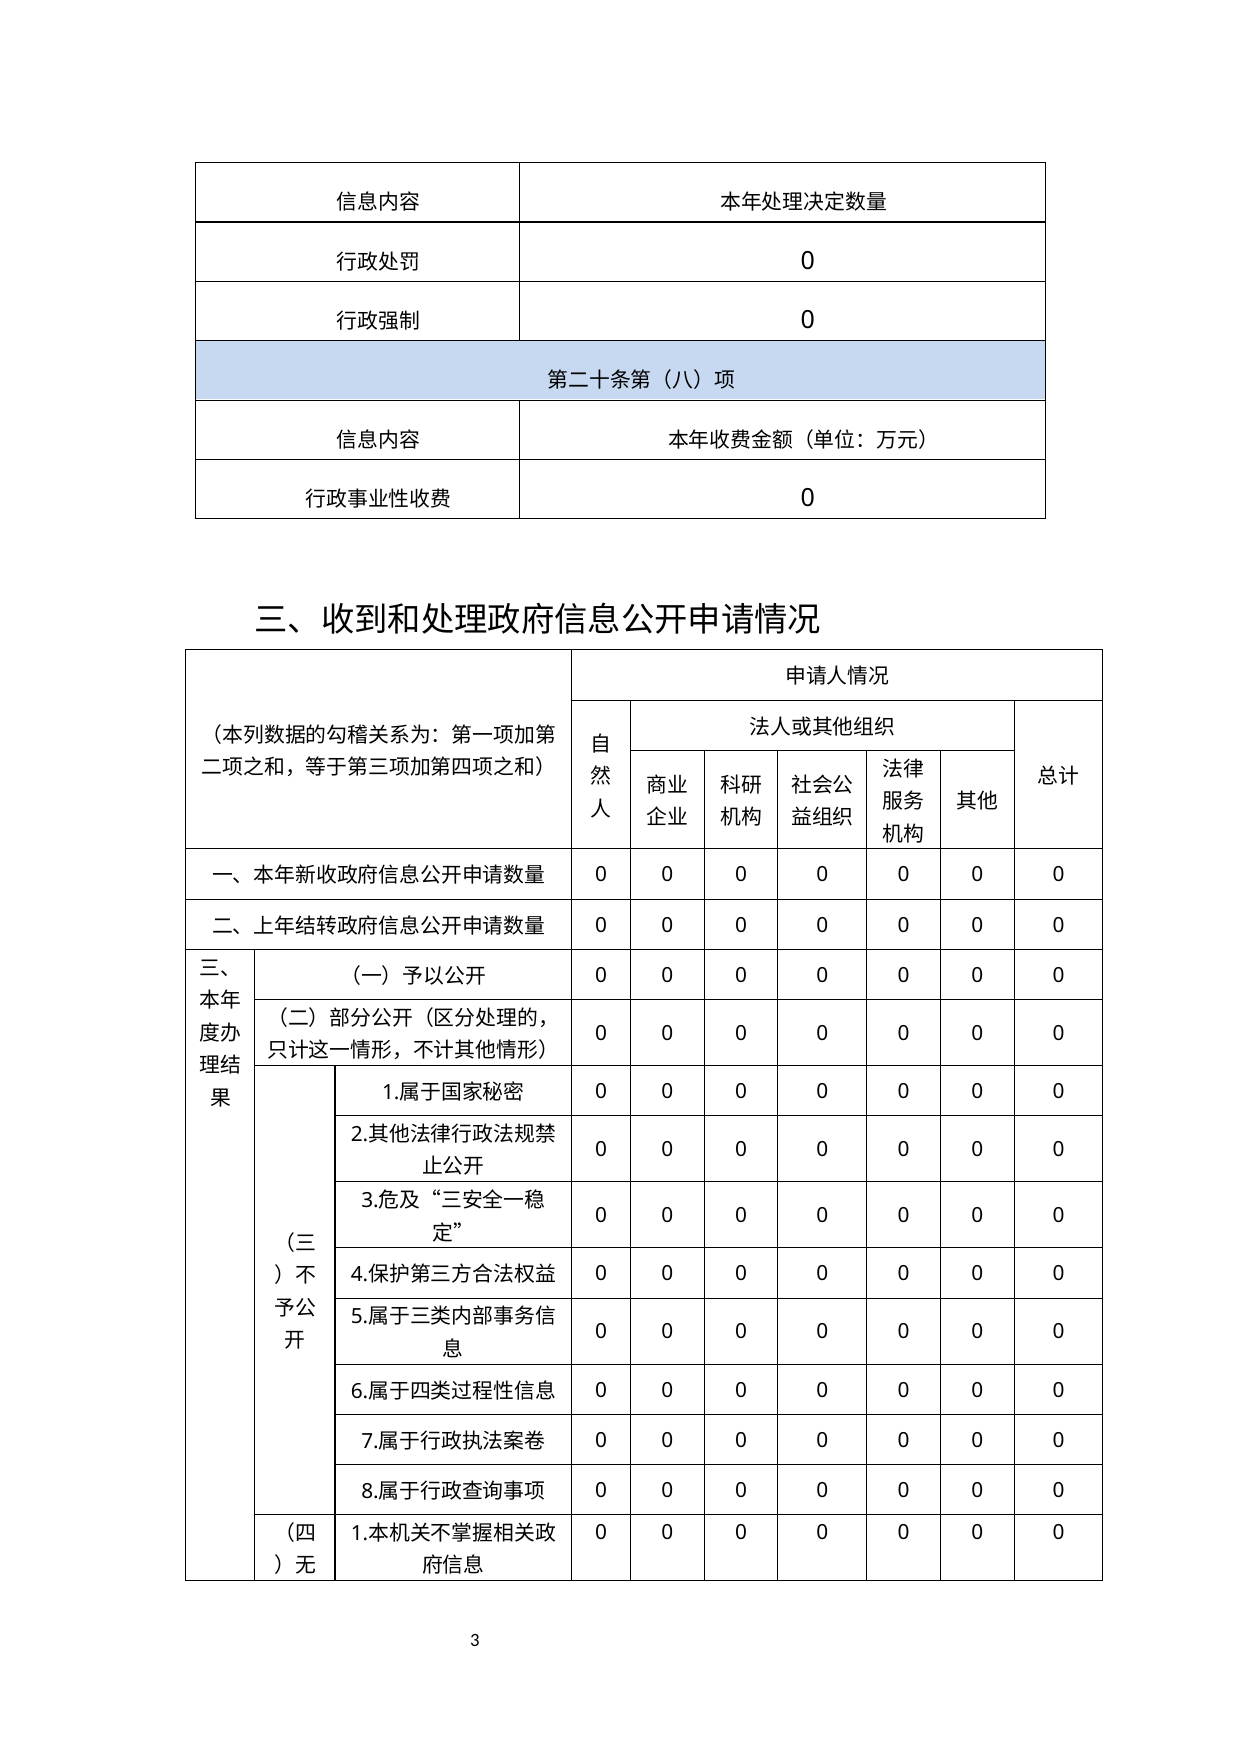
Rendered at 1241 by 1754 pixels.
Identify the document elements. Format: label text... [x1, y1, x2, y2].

table_cell 0 [705, 950, 777, 999]
table_cell 0 [1015, 849, 1102, 898]
table_cell 0 [631, 1248, 704, 1297]
table_cell 0 [1015, 1066, 1102, 1115]
table_cell 0 [867, 849, 940, 898]
table_cell 0 [705, 1066, 777, 1115]
table_cell 0 [778, 1465, 866, 1514]
table_cell 0 [705, 900, 777, 949]
table_cell 0 [1015, 950, 1102, 999]
table_cell 本年处理决定数量 [520, 163, 1045, 221]
table_cell 7.属于行政执法案卷 [336, 1415, 571, 1464]
table_cell 0 [705, 849, 777, 898]
table_cell 0 [941, 1299, 1014, 1363]
table_cell 0 [778, 849, 866, 898]
table_cell 第二十条第（八）项 [196, 341, 1045, 399]
table_cell 法律服务机构 [867, 751, 940, 848]
table_header （本列数据的勾稽关系为：第一项加第二项之和，等于第三项加第四项之和） [186, 650, 571, 848]
table_cell 0 [1015, 1465, 1102, 1514]
table_cell 0 [778, 950, 866, 999]
table_cell 0 [1015, 1116, 1102, 1181]
table_cell 科研机构 [705, 751, 777, 848]
table_cell 0 [631, 1000, 704, 1065]
table_cell 0 [867, 1515, 940, 1580]
table_cell 0 [572, 900, 630, 949]
table_cell 0 [867, 950, 940, 999]
table_cell 0 [778, 1000, 866, 1065]
table_cell 0 [631, 1515, 704, 1580]
table_cell 0 [631, 1465, 704, 1514]
table_cell 0 [572, 1182, 630, 1247]
table_cell 0 [631, 849, 704, 898]
table_cell 0 [705, 1515, 777, 1580]
table_cell 法人或其他组织 [631, 701, 1014, 750]
table_cell 信息内容 [196, 163, 519, 221]
table_cell 0 [867, 1299, 940, 1363]
table_cell 0 [631, 1365, 704, 1414]
table_cell 0 [778, 1066, 866, 1115]
table_cell 0 [1015, 1365, 1102, 1414]
table_cell 0 [631, 1415, 704, 1464]
table_cell 一、本年新收政府信息公开申请数量 [186, 849, 571, 898]
table_cell 1.属于国家秘密 [336, 1066, 571, 1115]
table_cell 本年收费金额（单位：万元） [520, 401, 1045, 459]
table_cell 0 [941, 950, 1014, 999]
table_header 申请人情况 [572, 650, 1102, 699]
table_cell 0 [1015, 1415, 1102, 1464]
text 三、收到和处理政府信息公开申请情况 [187, 584, 1053, 649]
table_cell 0 [1015, 1248, 1102, 1297]
table_cell 0 [705, 1116, 777, 1181]
table_cell 0 [631, 900, 704, 949]
table_cell 0 [941, 900, 1014, 949]
table_cell 0 [867, 1182, 940, 1247]
table_cell 0 [778, 1299, 866, 1363]
table_cell 8.属于行政查询事项 [336, 1465, 571, 1514]
table_cell 0 [941, 849, 1014, 898]
table_cell 0 [941, 1515, 1014, 1580]
table_cell 0 [941, 1465, 1014, 1514]
table_cell 0 [1015, 1299, 1102, 1363]
table_cell 0 [705, 1299, 777, 1363]
table_cell 0 [1015, 1515, 1102, 1580]
table_cell 0 [867, 1000, 940, 1065]
table_cell 1.本机关不掌握相关政府信息 [336, 1515, 571, 1580]
table_cell 自然人 [572, 701, 630, 848]
table_cell 2.其他法律行政法规禁止公开 [336, 1116, 571, 1181]
table_cell 0 [1015, 900, 1102, 949]
table_cell 0 [572, 1515, 630, 1580]
table_cell 0 [705, 1465, 777, 1514]
table_cell 0 [631, 1116, 704, 1181]
table_cell 0 [705, 1000, 777, 1065]
table_cell 0 [631, 1182, 704, 1247]
table_cell 0 [941, 1365, 1014, 1414]
table_cell （三）不予公开 [255, 1066, 334, 1514]
table_cell 0 [1015, 1182, 1102, 1247]
table_cell 0 [778, 1365, 866, 1414]
table_cell 0 [705, 1248, 777, 1297]
table_cell 0 [572, 1116, 630, 1181]
table_cell 0 [778, 900, 866, 949]
table_cell 商业企业 [631, 751, 704, 848]
table_cell 0 [867, 1365, 940, 1414]
table_cell 0 [705, 1365, 777, 1414]
table_cell 0 [520, 223, 1045, 281]
table_cell 0 [572, 1299, 630, 1363]
table_cell 0 [572, 849, 630, 898]
table_cell 三、本年度办理结果 [186, 950, 254, 1580]
table_cell 0 [1015, 1000, 1102, 1065]
table_cell 0 [520, 460, 1045, 518]
table_cell 0 [778, 1116, 866, 1181]
table_cell 0 [705, 1415, 777, 1464]
table_cell 3.危及“三安全一稳定” [336, 1182, 571, 1247]
table_cell 0 [867, 1116, 940, 1181]
table_cell 0 [941, 1000, 1014, 1065]
table_cell 0 [572, 1248, 630, 1297]
table_cell 行政处罚 [196, 223, 519, 281]
table_cell 0 [572, 950, 630, 999]
table_cell 0 [867, 1066, 940, 1115]
table_cell 社会公益组织 [778, 751, 866, 848]
table_cell 0 [520, 282, 1045, 340]
table_cell 0 [941, 1066, 1014, 1115]
table_cell （一）予以公开 [255, 950, 571, 999]
table_cell 0 [941, 1182, 1014, 1247]
table_cell 0 [867, 900, 940, 949]
table_cell 0 [705, 1182, 777, 1247]
table_cell 0 [941, 1116, 1014, 1181]
table_cell 信息内容 [196, 401, 519, 459]
table_cell 总计 [1015, 701, 1102, 848]
table_cell 行政事业性收费 [196, 460, 519, 518]
table_cell 0 [572, 1365, 630, 1414]
table_cell 0 [867, 1465, 940, 1514]
table_cell 0 [572, 1415, 630, 1464]
table_cell （四）无法提供 [255, 1515, 334, 1580]
table_cell 5.属于三类内部事务信息 [336, 1299, 571, 1363]
table_cell 0 [941, 1248, 1014, 1297]
table_cell 4.保护第三方合法权益 [336, 1248, 571, 1297]
table_cell 其他 [941, 751, 1014, 848]
table_cell 0 [572, 1000, 630, 1065]
table_cell 0 [778, 1415, 866, 1464]
table_cell 0 [631, 950, 704, 999]
table_cell 0 [867, 1415, 940, 1464]
table_cell 二、上年结转政府信息公开申请数量 [186, 900, 571, 949]
table_cell 6.属于四类过程性信息 [336, 1365, 571, 1414]
table_cell （二）部分公开（区分处理的，只计这一情形，不计其他情形） [255, 1000, 571, 1065]
table_cell 0 [778, 1248, 866, 1297]
table_cell 行政强制 [196, 282, 519, 340]
table_cell 0 [867, 1248, 940, 1297]
table_cell 0 [778, 1515, 866, 1580]
table_cell 0 [572, 1066, 630, 1115]
table_cell 0 [941, 1415, 1014, 1464]
table_cell 0 [631, 1299, 704, 1363]
table_cell 0 [572, 1465, 630, 1514]
table_cell 0 [631, 1066, 704, 1115]
table_cell 0 [778, 1182, 866, 1247]
